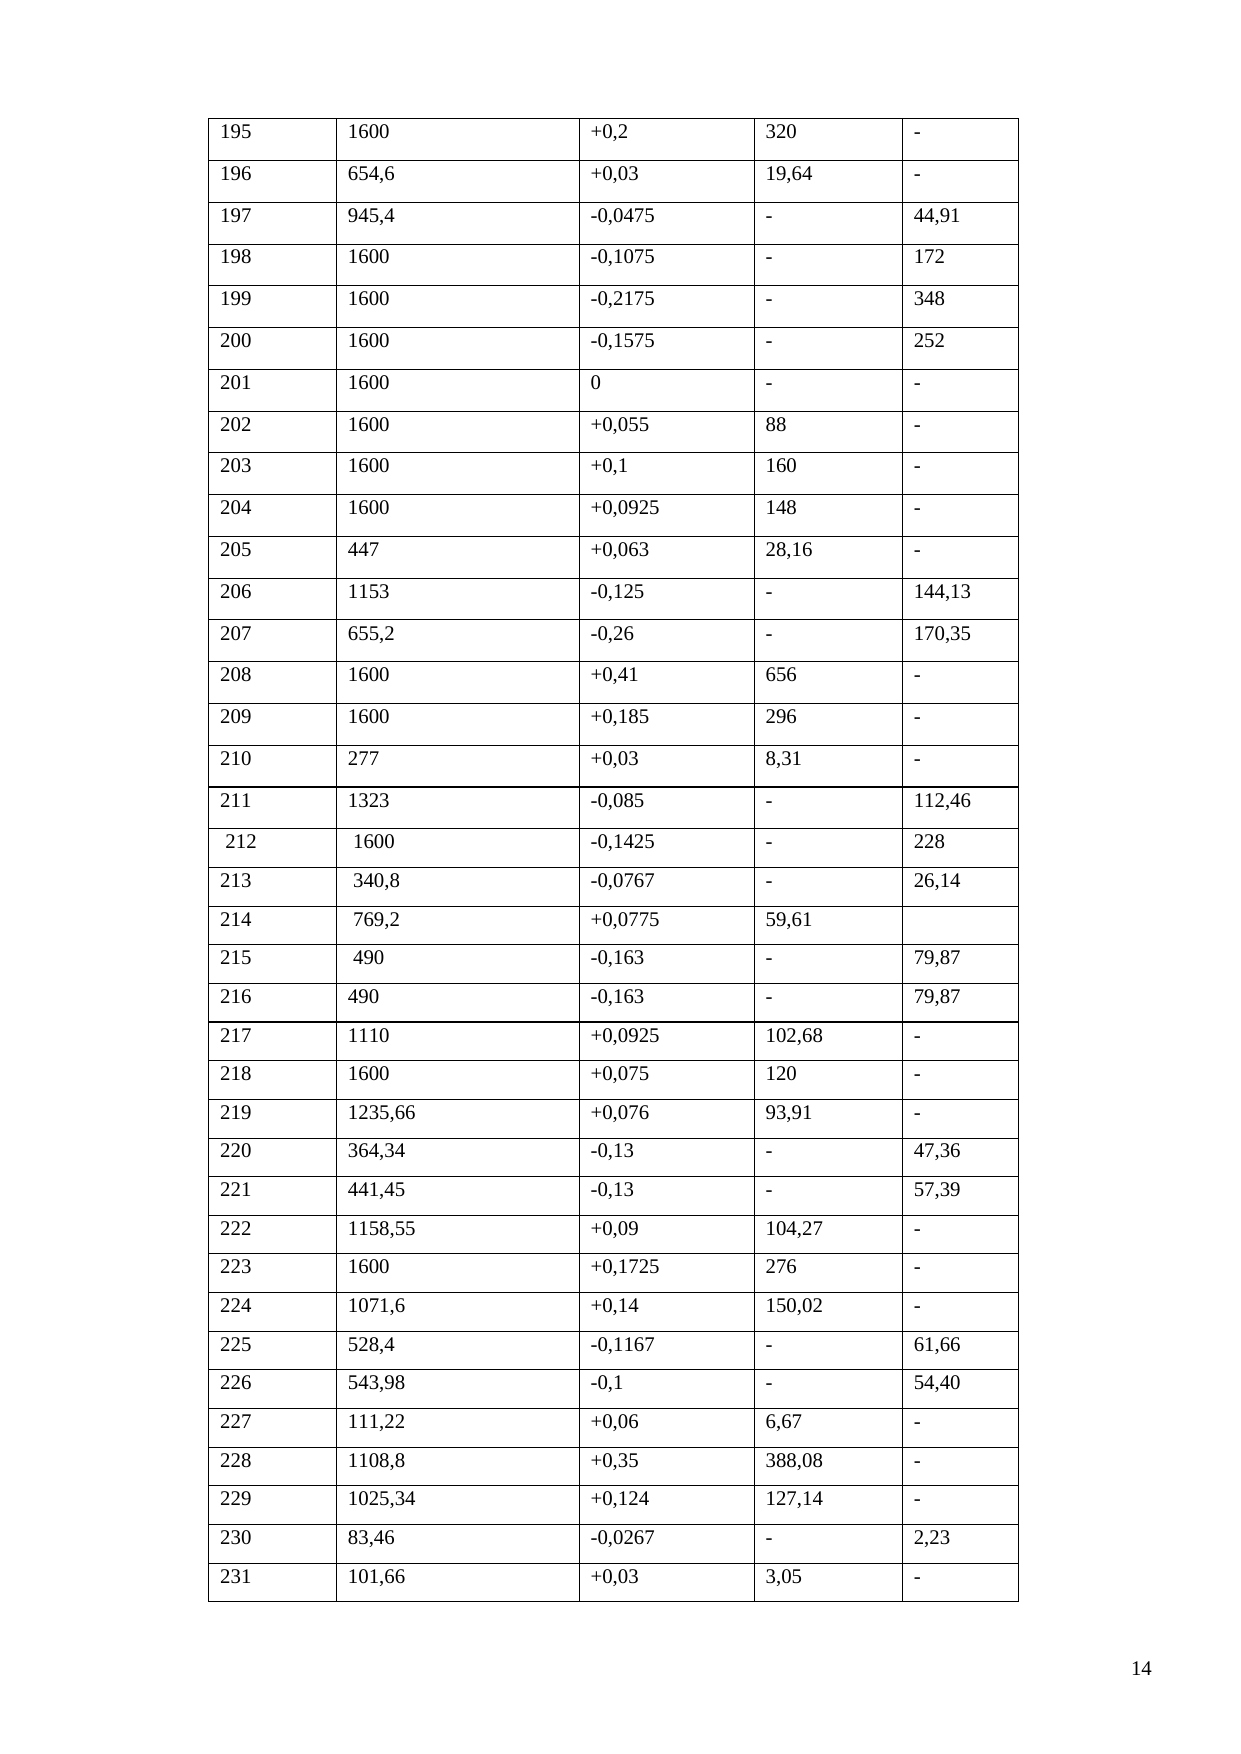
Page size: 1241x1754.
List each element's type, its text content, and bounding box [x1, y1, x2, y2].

table_cell 2,23 [903, 1525, 1018, 1562]
table_cell 296 [755, 704, 902, 745]
table_cell +0,0925 [580, 495, 754, 536]
table_cell +0,1725 [580, 1254, 754, 1292]
table_cell 3,05 [755, 1564, 902, 1601]
table_cell 8,31 [755, 746, 902, 786]
table_cell - [903, 119, 1018, 160]
table_cell - [903, 1023, 1018, 1060]
table_cell - [755, 1139, 902, 1176]
table_cell 225 [209, 1332, 336, 1369]
table_cell 230 [209, 1525, 336, 1562]
table_cell 102,68 [755, 1023, 902, 1060]
table_cell - [903, 1216, 1018, 1253]
table_cell - [903, 1564, 1018, 1601]
table_cell - [903, 1254, 1018, 1292]
table_cell 1600 [337, 662, 579, 703]
table_cell 206 [209, 579, 336, 619]
table_cell - [903, 495, 1018, 536]
table_cell 364,34 [337, 1139, 579, 1176]
table_cell 220 [209, 1139, 336, 1176]
table_cell - [903, 704, 1018, 745]
table_cell - [903, 370, 1018, 411]
table_cell 490 [337, 945, 579, 983]
table_cell 0 [580, 370, 754, 411]
table_cell 215 [209, 945, 336, 983]
table_cell 1235,66 [337, 1100, 579, 1137]
table_cell - [903, 1448, 1018, 1485]
table_cell 19,64 [755, 161, 902, 202]
table_cell - [755, 945, 902, 983]
table_cell 277 [337, 746, 579, 786]
table_cell 61,66 [903, 1332, 1018, 1369]
table_cell -0,1075 [580, 245, 754, 285]
table_cell 656 [755, 662, 902, 703]
table_cell 59,61 [755, 907, 902, 944]
table_cell - [903, 1486, 1018, 1524]
table_cell 213 [209, 868, 336, 906]
table_cell 26,14 [903, 868, 1018, 906]
table_cell 112,46 [903, 788, 1018, 828]
table_cell 654,6 [337, 161, 579, 202]
table_cell - [903, 1061, 1018, 1099]
table_cell 231 [209, 1564, 336, 1601]
table_cell 209 [209, 704, 336, 745]
table_cell 1600 [337, 328, 579, 369]
table_cell 945,4 [337, 203, 579, 243]
table_cell 203 [209, 453, 336, 494]
table_cell +0,03 [580, 1564, 754, 1601]
table_cell - [755, 868, 902, 906]
table_cell 1110 [337, 1023, 579, 1060]
table_cell -0,26 [580, 620, 754, 661]
table_cell 441,45 [337, 1177, 579, 1215]
table_cell 212 [209, 829, 336, 867]
table_cell -0,1167 [580, 1332, 754, 1369]
table_cell 221 [209, 1177, 336, 1215]
table_cell 227 [209, 1409, 336, 1447]
table_cell -0,1575 [580, 328, 754, 369]
table_cell 216 [209, 984, 336, 1021]
table_cell - [755, 1525, 902, 1562]
table_cell 490 [337, 984, 579, 1021]
table_cell - [755, 1332, 902, 1369]
table_cell 1071,6 [337, 1293, 579, 1331]
table_cell 207 [209, 620, 336, 661]
table_cell 229 [209, 1486, 336, 1524]
table_cell 210 [209, 746, 336, 786]
table_cell -0,0475 [580, 203, 754, 243]
table_cell -0,1 [580, 1370, 754, 1408]
table_cell +0,185 [580, 704, 754, 745]
table_cell 1600 [337, 119, 579, 160]
table_cell 120 [755, 1061, 902, 1099]
table_cell 198 [209, 245, 336, 285]
table_cell [903, 907, 1018, 944]
table_cell 226 [209, 1370, 336, 1408]
table_cell - [903, 1409, 1018, 1447]
table_cell 320 [755, 119, 902, 160]
table_cell 54,40 [903, 1370, 1018, 1408]
table_cell +0,0775 [580, 907, 754, 944]
table_cell +0,1 [580, 453, 754, 494]
table_cell 1153 [337, 579, 579, 619]
table_cell 1025,34 [337, 1486, 579, 1524]
table_cell 127,14 [755, 1486, 902, 1524]
table_cell - [755, 579, 902, 619]
table_cell 1600 [337, 453, 579, 494]
table_cell -0,0767 [580, 868, 754, 906]
table_cell +0,075 [580, 1061, 754, 1099]
table_cell 1600 [337, 1254, 579, 1292]
table_cell 208 [209, 662, 336, 703]
table_cell 197 [209, 203, 336, 243]
table_cell - [903, 746, 1018, 786]
table_cell 150,02 [755, 1293, 902, 1331]
table_cell 1600 [337, 495, 579, 536]
table_cell 172 [903, 245, 1018, 285]
table_cell +0,06 [580, 1409, 754, 1447]
table_cell 104,27 [755, 1216, 902, 1253]
table_cell +0,2 [580, 119, 754, 160]
table_cell 276 [755, 1254, 902, 1292]
table_cell +0,03 [580, 161, 754, 202]
table_cell 219 [209, 1100, 336, 1137]
table_cell 160 [755, 453, 902, 494]
table_cell 79,87 [903, 984, 1018, 1021]
table_cell 44,91 [903, 203, 1018, 243]
table_cell +0,0925 [580, 1023, 754, 1060]
table_cell +0,35 [580, 1448, 754, 1485]
table_cell - [755, 984, 902, 1021]
table_cell +0,09 [580, 1216, 754, 1253]
table_cell - [903, 1293, 1018, 1331]
table_cell -0,085 [580, 788, 754, 828]
table_cell 1600 [337, 704, 579, 745]
table_cell - [755, 620, 902, 661]
table_cell 1600 [337, 286, 579, 327]
table_cell 6,67 [755, 1409, 902, 1447]
table_cell 144,13 [903, 579, 1018, 619]
table_cell -0,163 [580, 945, 754, 983]
table_cell 348 [903, 286, 1018, 327]
table_cell 196 [209, 161, 336, 202]
table_cell - [755, 370, 902, 411]
table_cell 28,16 [755, 537, 902, 578]
table_cell 1600 [337, 370, 579, 411]
table_cell 201 [209, 370, 336, 411]
table_cell 57,39 [903, 1177, 1018, 1215]
table_cell 47,36 [903, 1139, 1018, 1176]
table_cell - [755, 245, 902, 285]
table_cell 1323 [337, 788, 579, 828]
table_cell 195 [209, 119, 336, 160]
table_cell - [755, 829, 902, 867]
table_cell 217 [209, 1023, 336, 1060]
table_cell 214 [209, 907, 336, 944]
table_cell - [903, 537, 1018, 578]
table_cell 1600 [337, 245, 579, 285]
table_cell 200 [209, 328, 336, 369]
table_cell - [755, 788, 902, 828]
table_cell 170,35 [903, 620, 1018, 661]
table_cell 204 [209, 495, 336, 536]
table_cell 205 [209, 537, 336, 578]
table_cell 252 [903, 328, 1018, 369]
table_cell - [755, 286, 902, 327]
table_cell 93,91 [755, 1100, 902, 1137]
table_cell - [755, 328, 902, 369]
table_cell 218 [209, 1061, 336, 1099]
table_cell - [755, 1370, 902, 1408]
table_cell 222 [209, 1216, 336, 1253]
table_cell 228 [903, 829, 1018, 867]
table_cell +0,124 [580, 1486, 754, 1524]
table_cell -0,163 [580, 984, 754, 1021]
table_cell +0,41 [580, 662, 754, 703]
table_cell 1158,55 [337, 1216, 579, 1253]
table_cell 88 [755, 412, 902, 452]
table_cell - [903, 1100, 1018, 1137]
table_cell +0,03 [580, 746, 754, 786]
table_cell - [755, 203, 902, 243]
table_cell 528,4 [337, 1332, 579, 1369]
table_cell +0,076 [580, 1100, 754, 1137]
table_cell 111,22 [337, 1409, 579, 1447]
table_cell 211 [209, 788, 336, 828]
table_cell -0,13 [580, 1177, 754, 1215]
table_cell 224 [209, 1293, 336, 1331]
table_cell - [755, 1177, 902, 1215]
table_cell 228 [209, 1448, 336, 1485]
table_cell 83,46 [337, 1525, 579, 1562]
table_cell 1600 [337, 1061, 579, 1099]
table_cell 1600 [337, 412, 579, 452]
table_cell +0,14 [580, 1293, 754, 1331]
table_cell 340,8 [337, 868, 579, 906]
table_cell -0,125 [580, 579, 754, 619]
table_cell 79,87 [903, 945, 1018, 983]
table_cell - [903, 412, 1018, 452]
table_cell +0,063 [580, 537, 754, 578]
table_cell -0,2175 [580, 286, 754, 327]
table_cell 447 [337, 537, 579, 578]
table_cell - [903, 662, 1018, 703]
table_cell - [903, 161, 1018, 202]
table_cell 148 [755, 495, 902, 536]
table_cell -0,13 [580, 1139, 754, 1176]
table_cell +0,055 [580, 412, 754, 452]
table_cell 1108,8 [337, 1448, 579, 1485]
table_cell 199 [209, 286, 336, 327]
table_cell -0,1425 [580, 829, 754, 867]
table_cell 101,66 [337, 1564, 579, 1601]
table_cell 202 [209, 412, 336, 452]
table_cell 655,2 [337, 620, 579, 661]
table_cell 1600 [337, 829, 579, 867]
table_cell 223 [209, 1254, 336, 1292]
table_cell 769,2 [337, 907, 579, 944]
table_cell 388,08 [755, 1448, 902, 1485]
table_cell -0,0267 [580, 1525, 754, 1562]
table_cell 543,98 [337, 1370, 579, 1408]
table_cell - [903, 453, 1018, 494]
